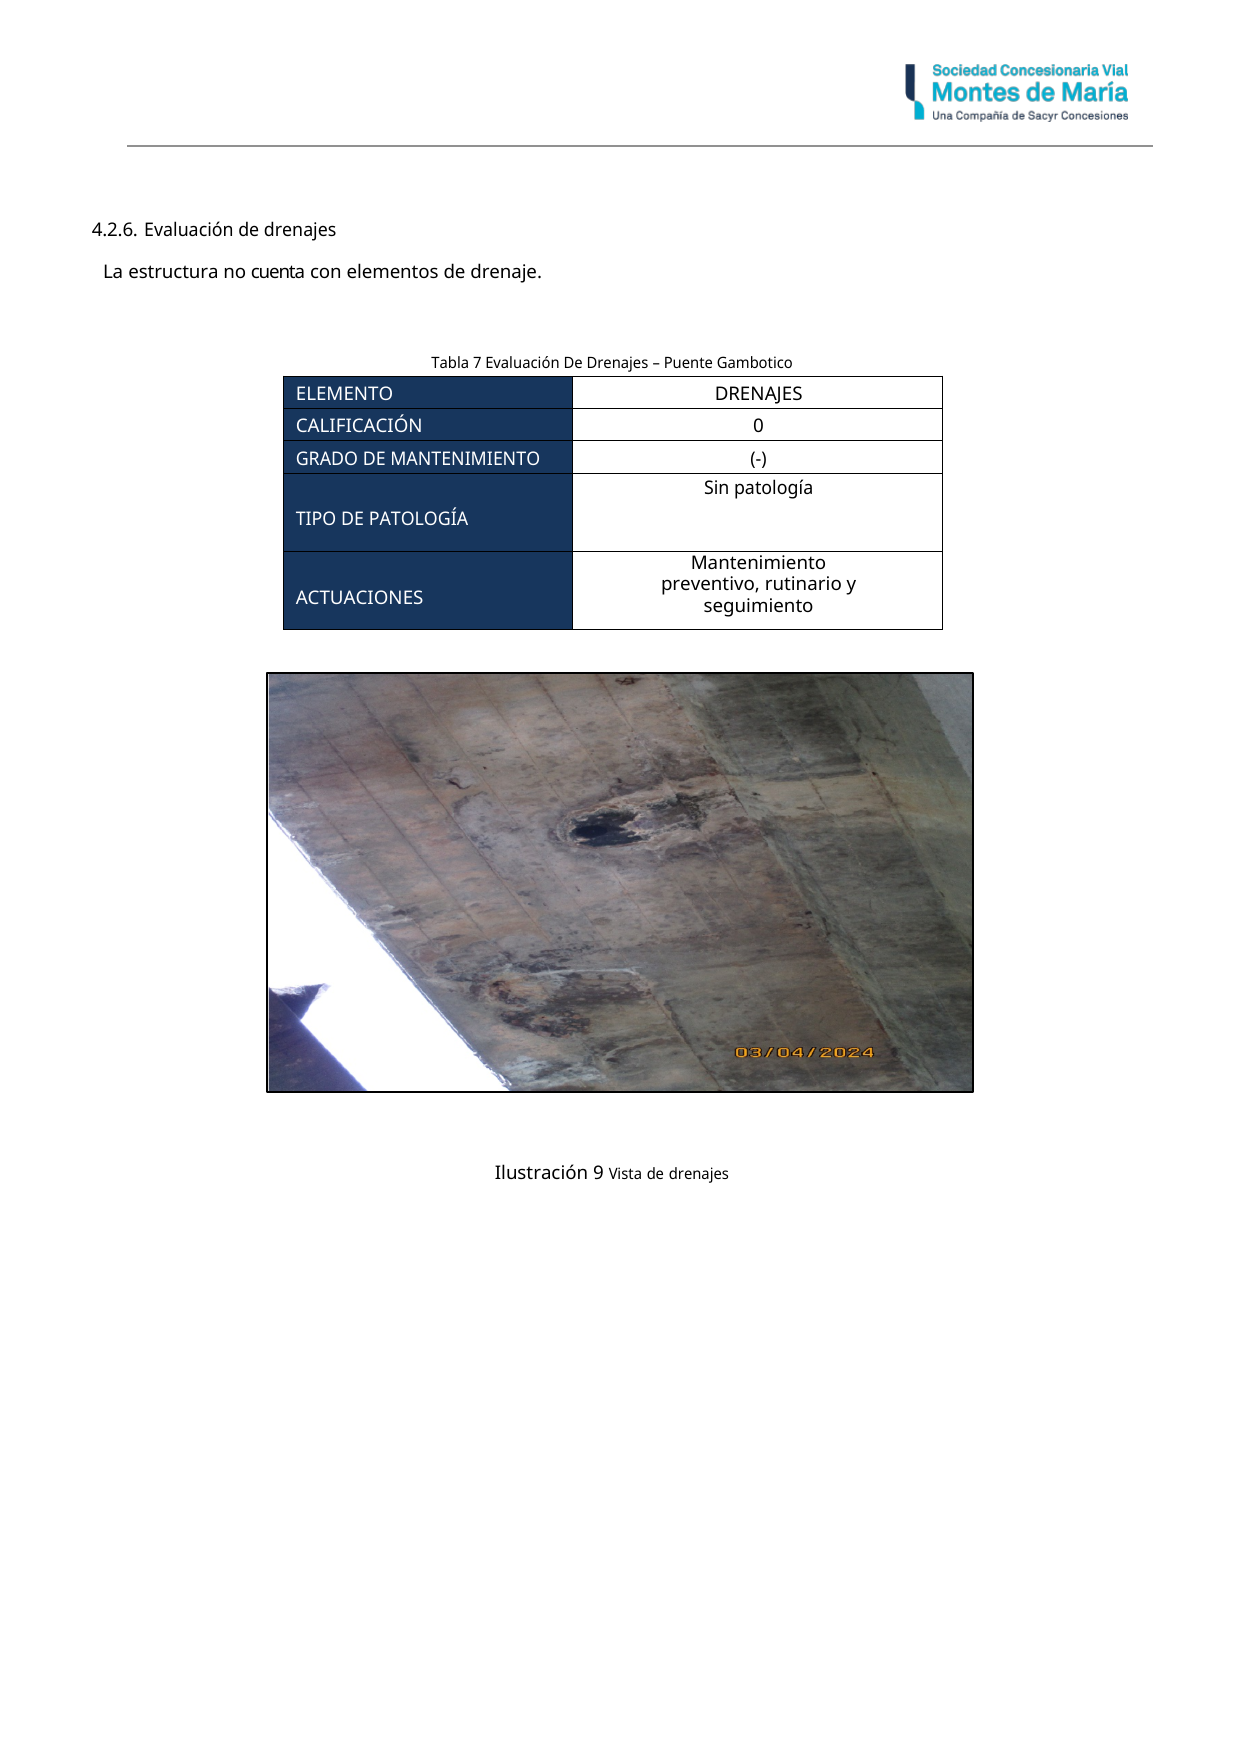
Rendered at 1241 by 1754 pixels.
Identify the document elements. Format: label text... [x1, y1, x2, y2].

text Ilustración 9 Vista de drenajes [92, 1159, 1132, 1184]
table_header DRENAJES [573, 377, 942, 408]
table_cell Mantenimiento preventivo, rutinario y seguimiento [573, 552, 942, 629]
text La estructura no cuenta con elementos de drenaje. [103, 259, 1057, 284]
table_cell ACTUACIONES [284, 552, 572, 629]
table_cell CALIFICACIÓN [284, 409, 572, 440]
picture [270, 674, 972, 1091]
table_cell Sin patología [573, 474, 942, 551]
table_cell GRADO DE MANTENIMIENTO [284, 441, 572, 473]
table_cell TIPO DE PATOLOGÍA [284, 474, 572, 551]
picture [891, 49, 1138, 132]
list Evaluación de drenajes [92, 217, 1132, 242]
table_cell 0 [573, 409, 942, 440]
table_header ELEMENTO [284, 377, 572, 408]
table_cell (-) [573, 441, 942, 473]
text Tabla 7 Evaluación De Drenajes – Puente Gambotico [325, 352, 899, 373]
